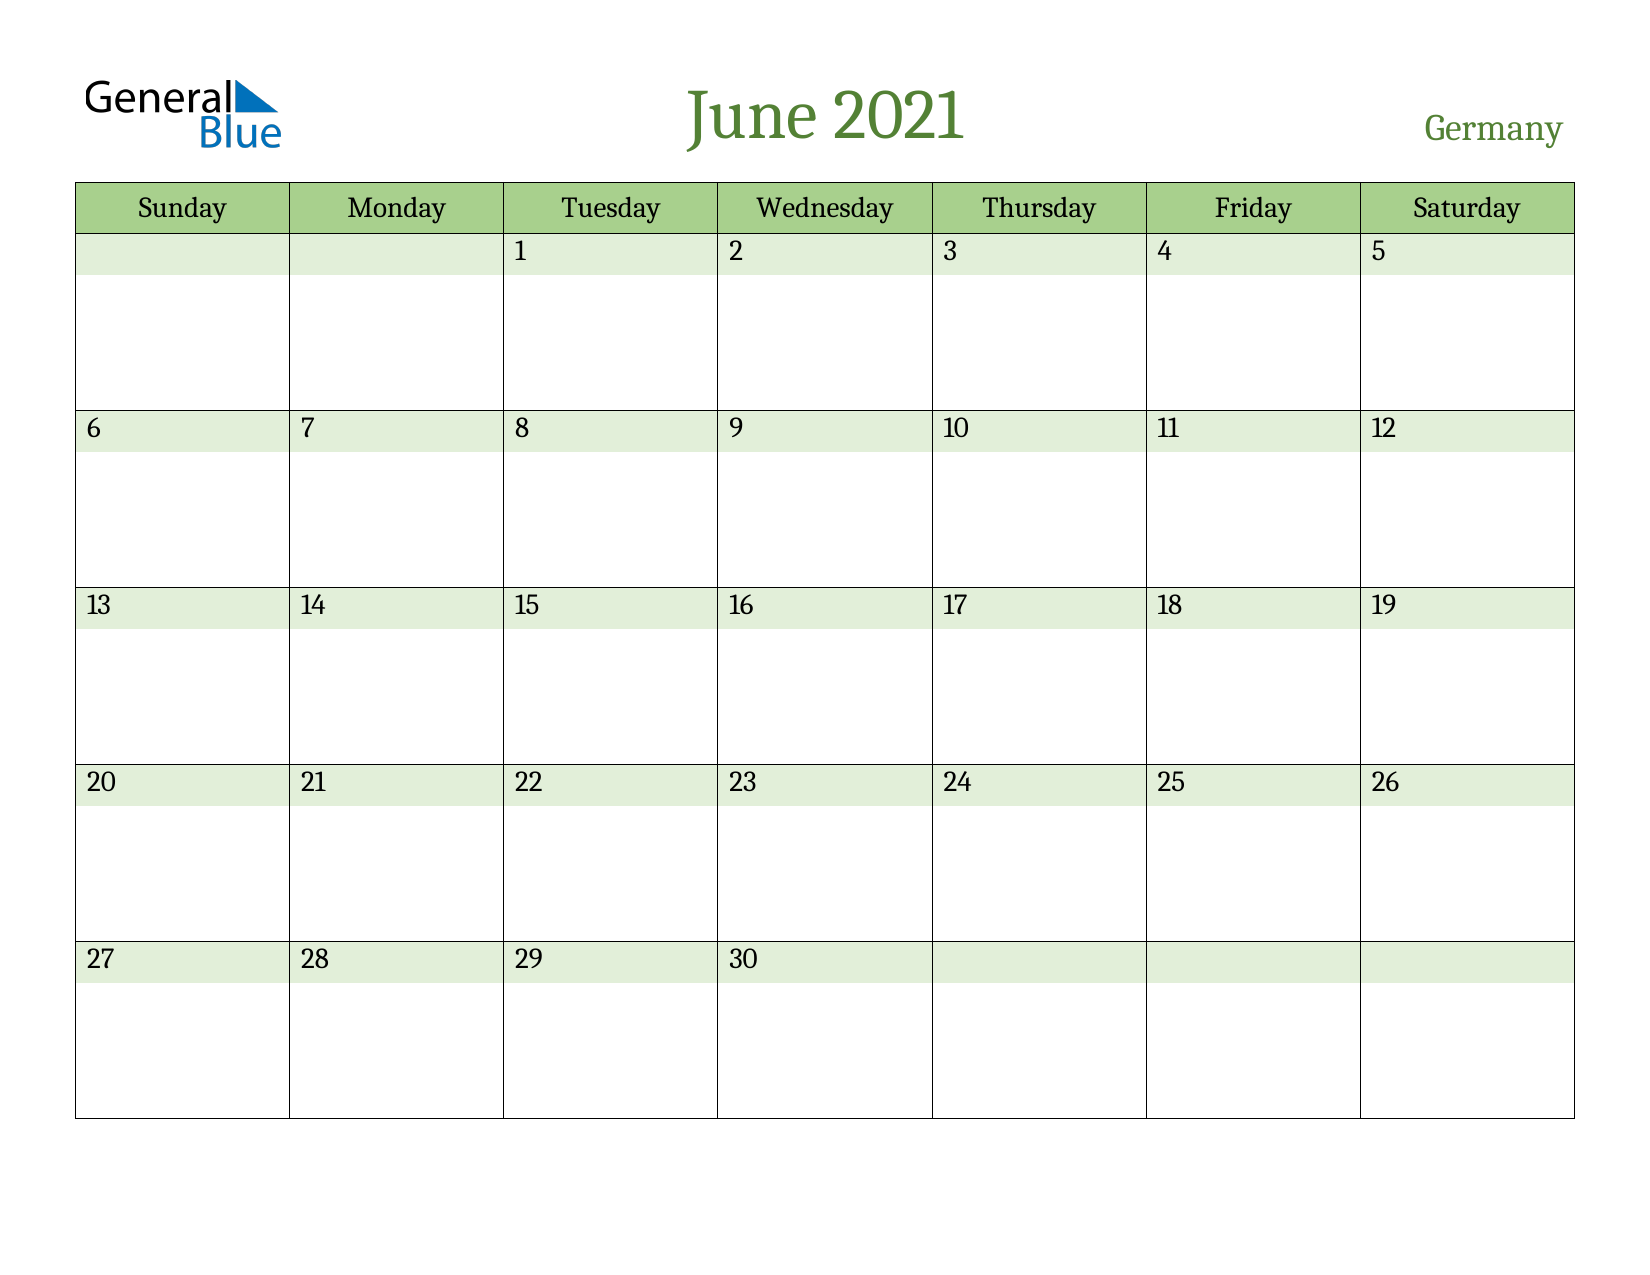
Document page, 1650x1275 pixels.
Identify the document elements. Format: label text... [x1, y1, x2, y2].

table_cell [933, 452, 1146, 587]
table_cell [76, 234, 289, 275]
table_cell 2 [718, 234, 932, 275]
table_cell 14 [290, 588, 503, 629]
table_cell 20 [76, 765, 289, 806]
table_cell 5 [1361, 234, 1574, 275]
table_cell [76, 629, 289, 764]
table_cell 26 [1361, 765, 1574, 806]
table_cell 7 [290, 411, 503, 452]
table_cell Friday [1147, 183, 1360, 233]
table_cell [1147, 452, 1360, 587]
table_cell 21 [290, 765, 503, 806]
table_cell [290, 806, 503, 941]
table_cell [504, 452, 717, 587]
table_cell [718, 452, 932, 587]
table_cell Wednesday [718, 183, 932, 233]
table_cell 28 [290, 942, 503, 983]
table_cell [718, 806, 932, 941]
table_cell [1147, 942, 1360, 983]
table_cell [1361, 983, 1574, 1118]
table_cell 9 [718, 411, 932, 452]
table_header [76, 75, 503, 182]
table_cell 12 [1361, 411, 1574, 452]
table_cell [933, 275, 1146, 410]
table_cell [76, 806, 289, 941]
table_cell [504, 275, 717, 410]
table_cell Saturday [1361, 183, 1574, 233]
table_cell [290, 452, 503, 587]
table_cell [76, 452, 289, 587]
table_cell 3 [933, 234, 1146, 275]
table_cell 6 [76, 411, 289, 452]
table_cell 19 [1361, 588, 1574, 629]
table_cell 16 [718, 588, 932, 629]
table_cell 11 [1147, 411, 1360, 452]
table_cell [290, 629, 503, 764]
table_cell 30 [718, 942, 932, 983]
table_cell [290, 275, 503, 410]
table_cell 13 [76, 588, 289, 629]
table_cell 24 [933, 765, 1146, 806]
table_cell Thursday [933, 183, 1146, 233]
table_cell 25 [1147, 765, 1360, 806]
table_cell [1361, 942, 1574, 983]
table_cell [718, 983, 932, 1118]
table_cell 23 [718, 765, 932, 806]
table_cell [504, 629, 717, 764]
table_cell 1 [504, 234, 717, 275]
table_cell 27 [76, 942, 289, 983]
table_header June 2021 [504, 75, 1146, 182]
table_cell 18 [1147, 588, 1360, 629]
table_cell [504, 983, 717, 1118]
table_cell [1361, 806, 1574, 941]
table_cell [718, 629, 932, 764]
table_cell [290, 983, 503, 1118]
table_cell Sunday [76, 183, 289, 233]
table_header Germany [1146, 75, 1574, 182]
table_cell [1147, 629, 1360, 764]
table_cell [1147, 806, 1360, 941]
table_cell [290, 234, 503, 275]
table_cell Monday [290, 183, 503, 233]
table_cell [1147, 983, 1360, 1118]
table_cell 22 [504, 765, 717, 806]
table_cell [1361, 452, 1574, 587]
table_cell [504, 806, 717, 941]
table_cell [76, 275, 289, 410]
table_cell Tuesday [504, 183, 717, 233]
table_cell [1361, 275, 1574, 410]
table_cell [76, 983, 289, 1118]
picture [86, 80, 281, 148]
table_cell [933, 983, 1146, 1118]
table_cell [933, 629, 1146, 764]
table_cell [1147, 275, 1360, 410]
table_cell 4 [1147, 234, 1360, 275]
table_cell 15 [504, 588, 717, 629]
table_cell 10 [933, 411, 1146, 452]
table_cell 29 [504, 942, 717, 983]
table_cell [933, 942, 1146, 983]
table_cell [718, 275, 932, 410]
table_cell 17 [933, 588, 1146, 629]
table_cell [1361, 629, 1574, 764]
table_cell [933, 806, 1146, 941]
table_cell 8 [504, 411, 717, 452]
